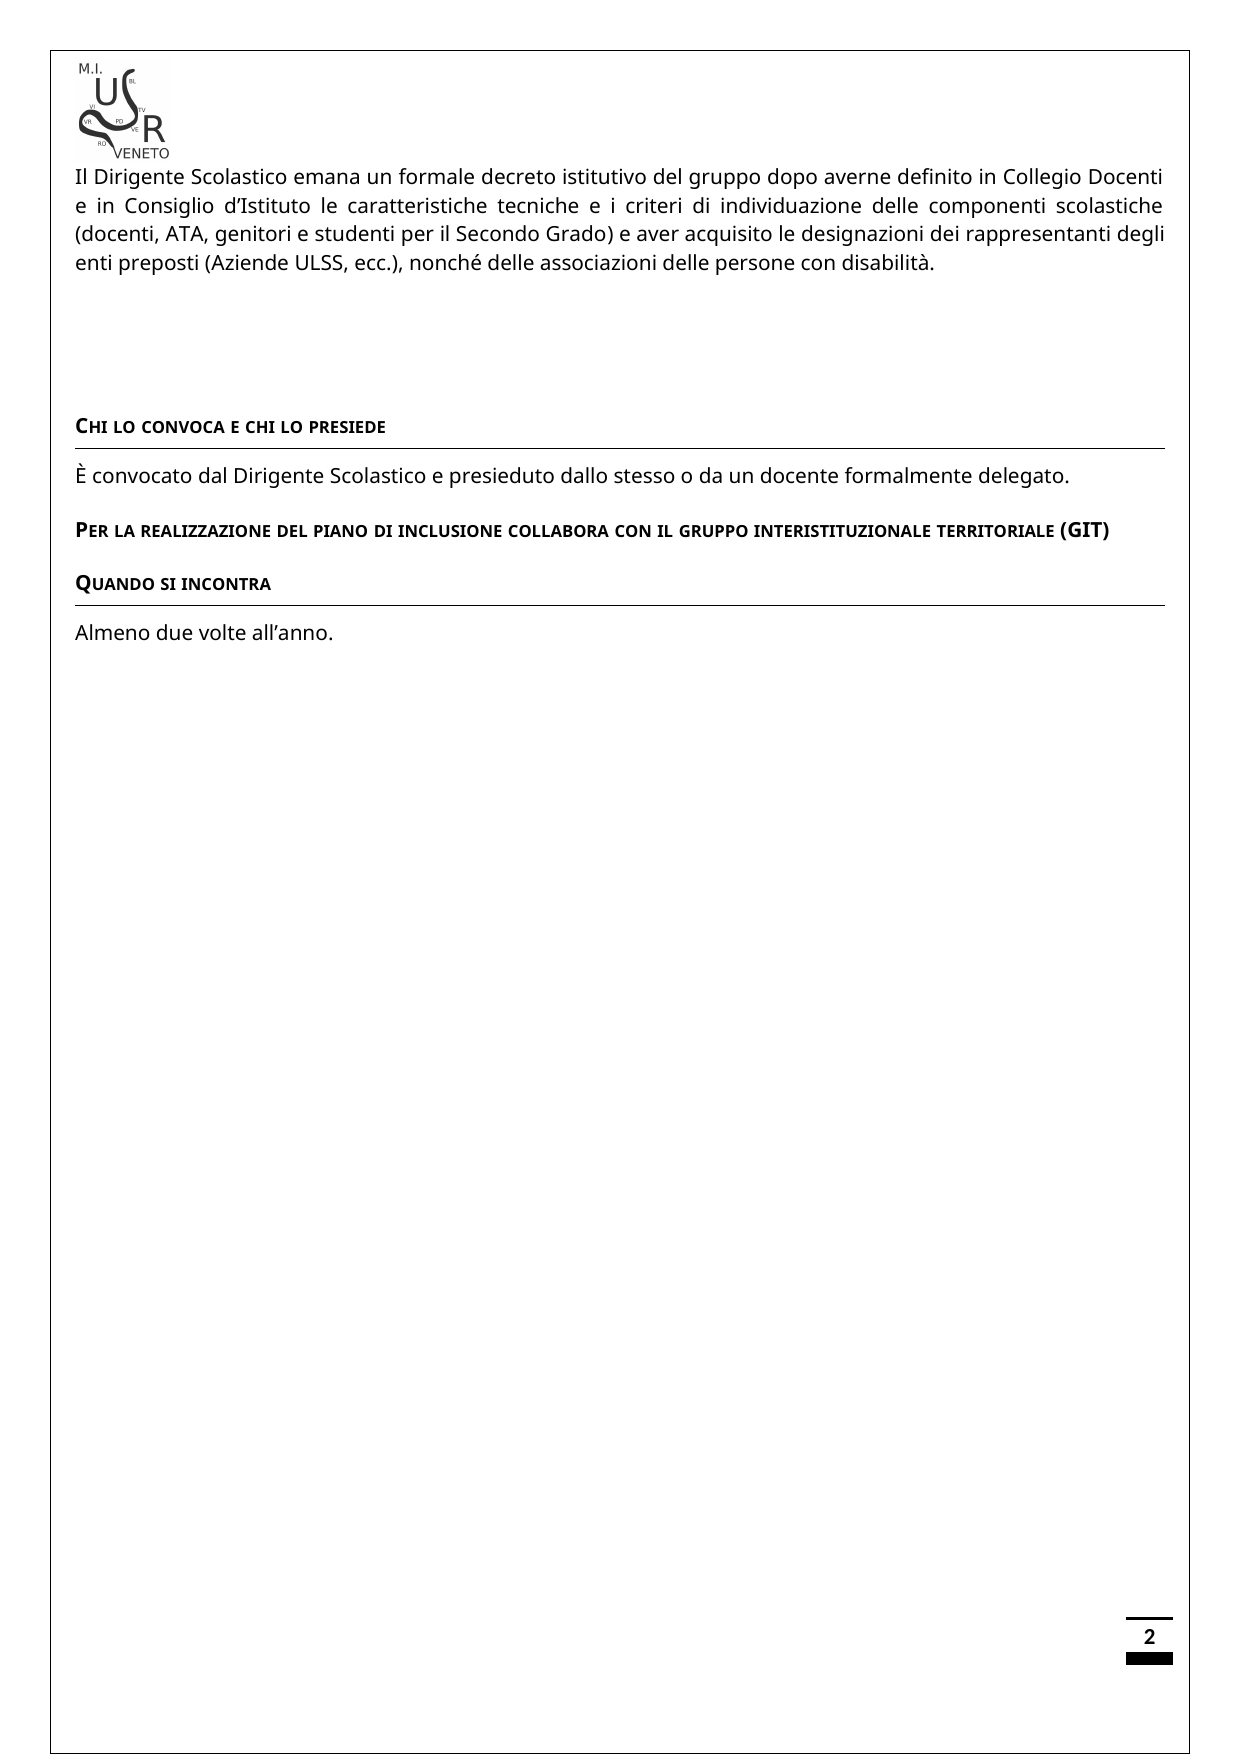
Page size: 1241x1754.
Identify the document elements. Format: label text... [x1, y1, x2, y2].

text È convocato dal Dirigente Scolastico e presieduto dallo stesso o da un docente formalmente delegato. [75, 461, 1165, 490]
text Il Dirigente Scolastico emana un formale decreto istitutivo del gruppo dopo averne definito in Collegio Docenti e in Consiglio d’Istituto le caratteristiche tecniche e i criteri di individuazione delle componenti scolastiche (docenti, ATA, genitori e studenti per il Secondo Grado) e aver acquisito le designazioni dei rappresentanti degli enti preposti (Aziende ULSS, ecc.), nonché delle associazioni delle persone con disabilità. [75, 162, 1165, 276]
text Almeno due volte all’anno. [75, 618, 1165, 646]
text Per la realizzazione del piano di inclusione collabora con il gruppo interistituzionale territoriale (GIT) [75, 515, 1165, 543]
text Chi lo convoca e chi lo presiede [75, 412, 1165, 448]
text Quando si incontra [75, 568, 1165, 605]
picture [75, 58, 171, 163]
